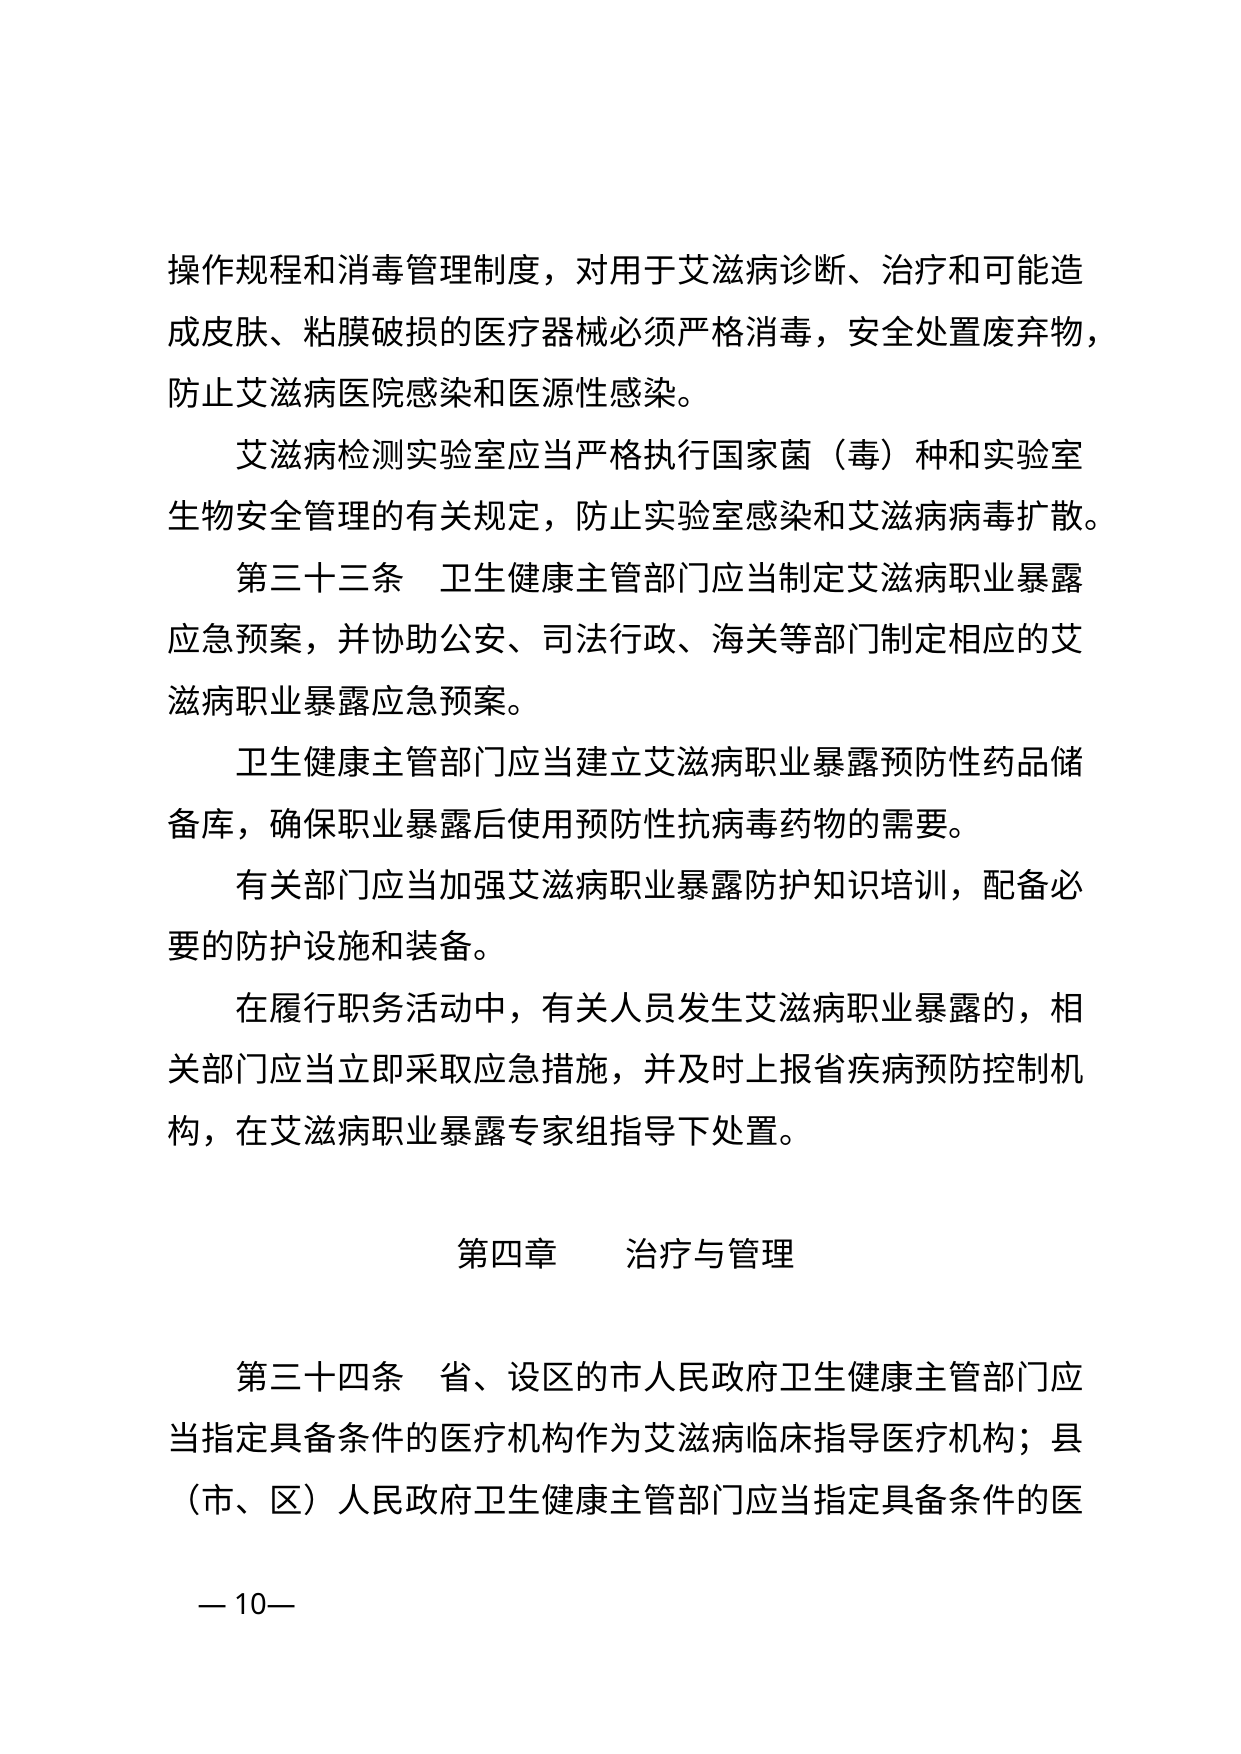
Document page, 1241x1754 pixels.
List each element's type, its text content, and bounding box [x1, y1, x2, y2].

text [168, 1344, 1084, 1528]
text 艾滋病检测实验室应当严格执行国家菌（毒）种和实验室生物安全管理的有关规定，防止实验室感染和艾滋病病毒扩散。 [168, 422, 1084, 545]
text 卫生健康主管部门应当建立艾滋病职业暴露预防性药品储备库，确保职业暴露后使用预防性抗病毒药物的需要。 [168, 729, 1084, 852]
text 第四章 治疗与管理 [168, 1221, 1084, 1282]
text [168, 238, 1084, 422]
text 第三十三条 卫生健康主管部门应当制定艾滋病职业暴露应急预案，并协助公安、司法行政、海关等部门制定相应的艾滋病职业暴露应急预案。 [168, 545, 1084, 729]
text 在履行职务活动中，有关人员发生艾滋病职业暴露的，相关部门应当立即采取应急措施，并及时上报省疾病预防控制机构，在艾滋病职业暴露专家组指导下处置。 [168, 975, 1084, 1159]
text 有关部门应当加强艾滋病职业暴露防护知识培训，配备必要的防护设施和装备。 [168, 852, 1084, 975]
